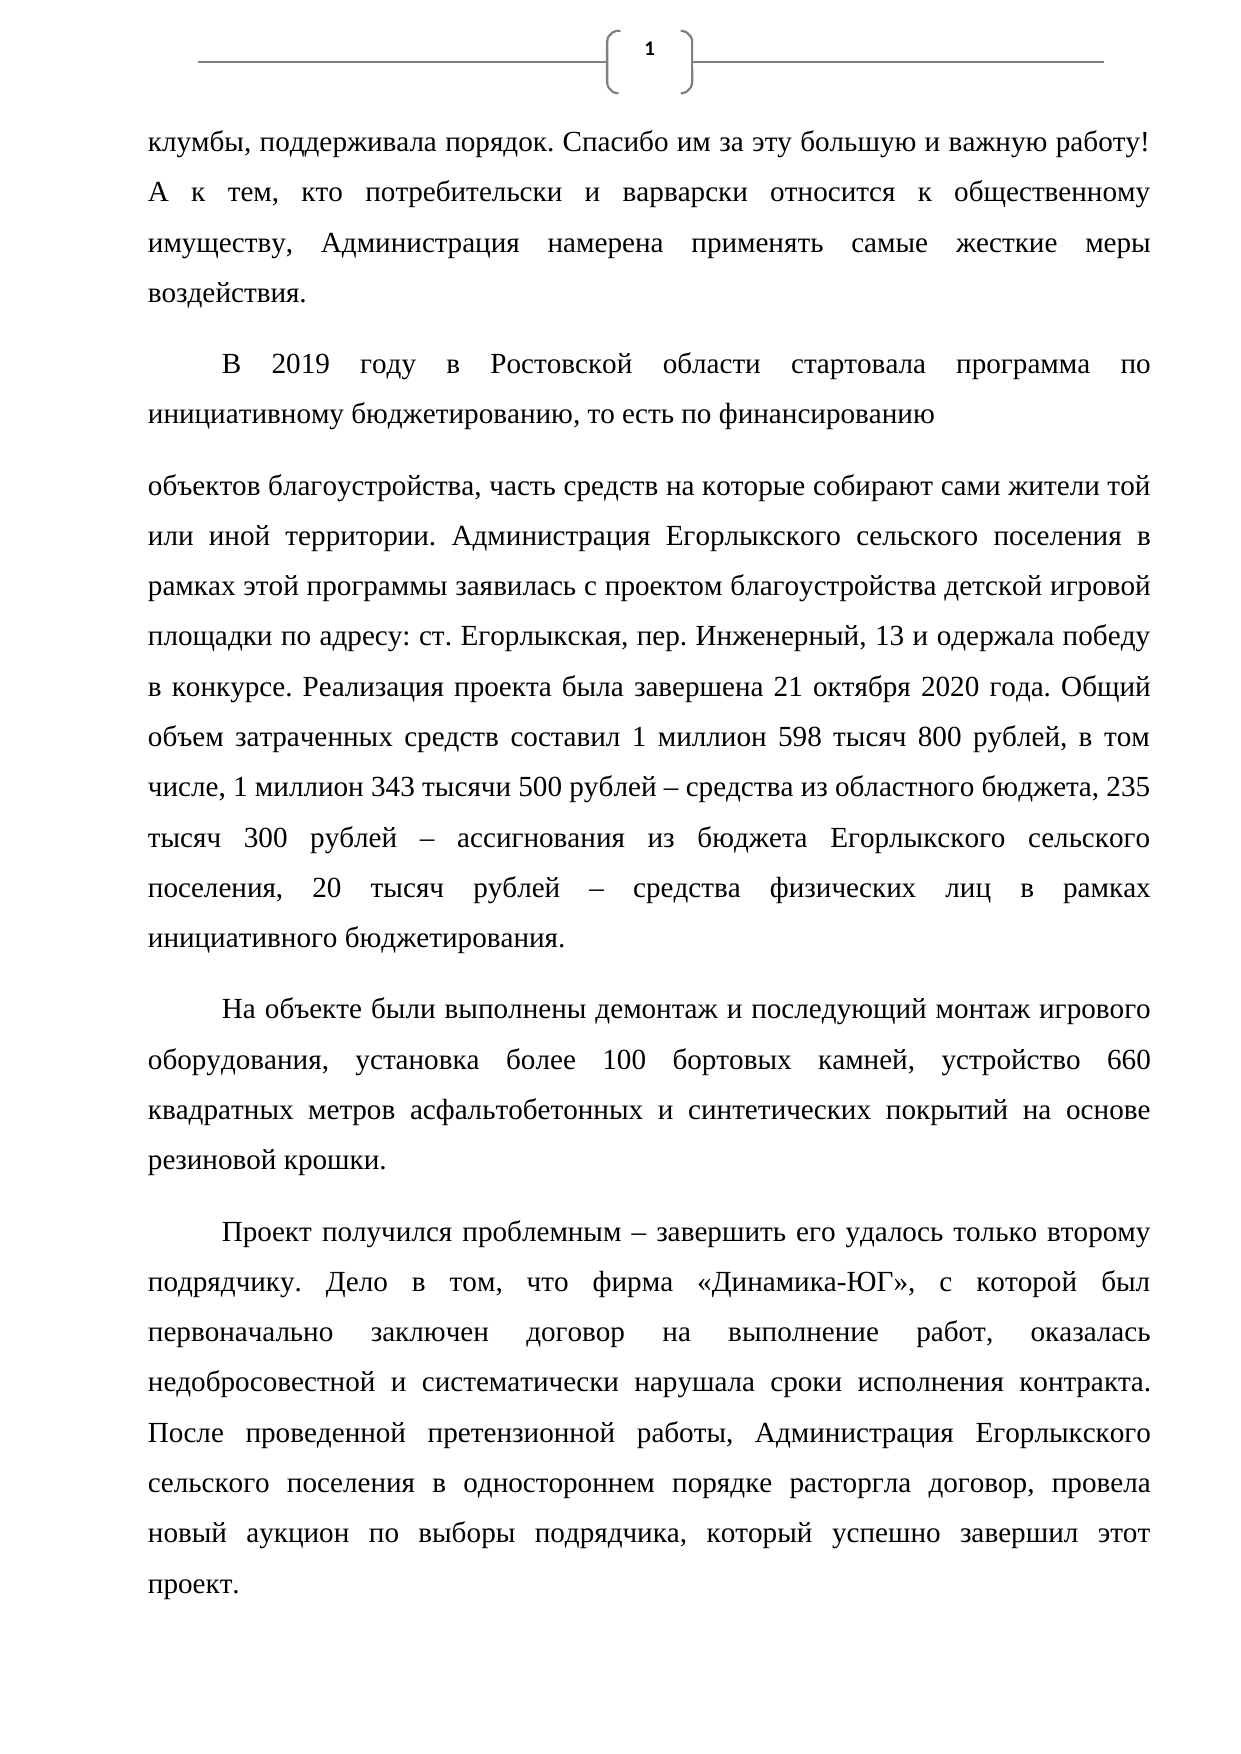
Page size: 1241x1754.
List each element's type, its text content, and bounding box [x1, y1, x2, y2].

text объектов благоустройства, часть средств на которые собирают сами жители той или иной территории. Администрация Егорлыкского сельского поселения в рамках этой программы заявилась с проектом благоустройства детской игровой площадки по адресу: ст. Егорлыкская, пер. Инженерный, 13 и одержала победу в конкурсе. Реализация проекта была завершена 21 октября 2020 года. Общий объем затраченных средств составил 1 миллион 598 тысяч 800 рублей, в том числе, 1 миллион 343 тысячи 500 рублей – средства из областного бюджета, 235 тысяч 300 рублей – ассигнования из бюджета Егорлыкского сельского поселения, 20 тысяч рублей – средства физических лиц в рамках инициативного бюджетирования. [148, 468, 1152, 954]
text Проект получился проблемным – завершить его удалось только второму подрядчику. Дело в том, что фирма «Динамика-ЮГ», с которой был первоначально заключен договор на выполнение работ, оказалась недобросовестной и систематически нарушала сроки исполнения контракта. После проведенной претензионной работы, Администрация Егорлыкского сельского поселения в одностороннем порядке расторгла договор, провела новый аукцион по выборы подрядчика, который успешно завершил этот проект. [148, 1214, 1152, 1599]
text В 2019 году в Ростовской области стартовала программа по инициативному бюджетированию, то есть по финансированию [148, 346, 1152, 430]
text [148, 124, 1152, 308]
text На объекте были выполнены демонтаж и последующий монтаж игрового оборудования, установка более 100 бортовых камней, устройство 660 квадратных метров асфальтобетонных и синтетических покрытий на основе резиновой крошки. [148, 992, 1152, 1176]
